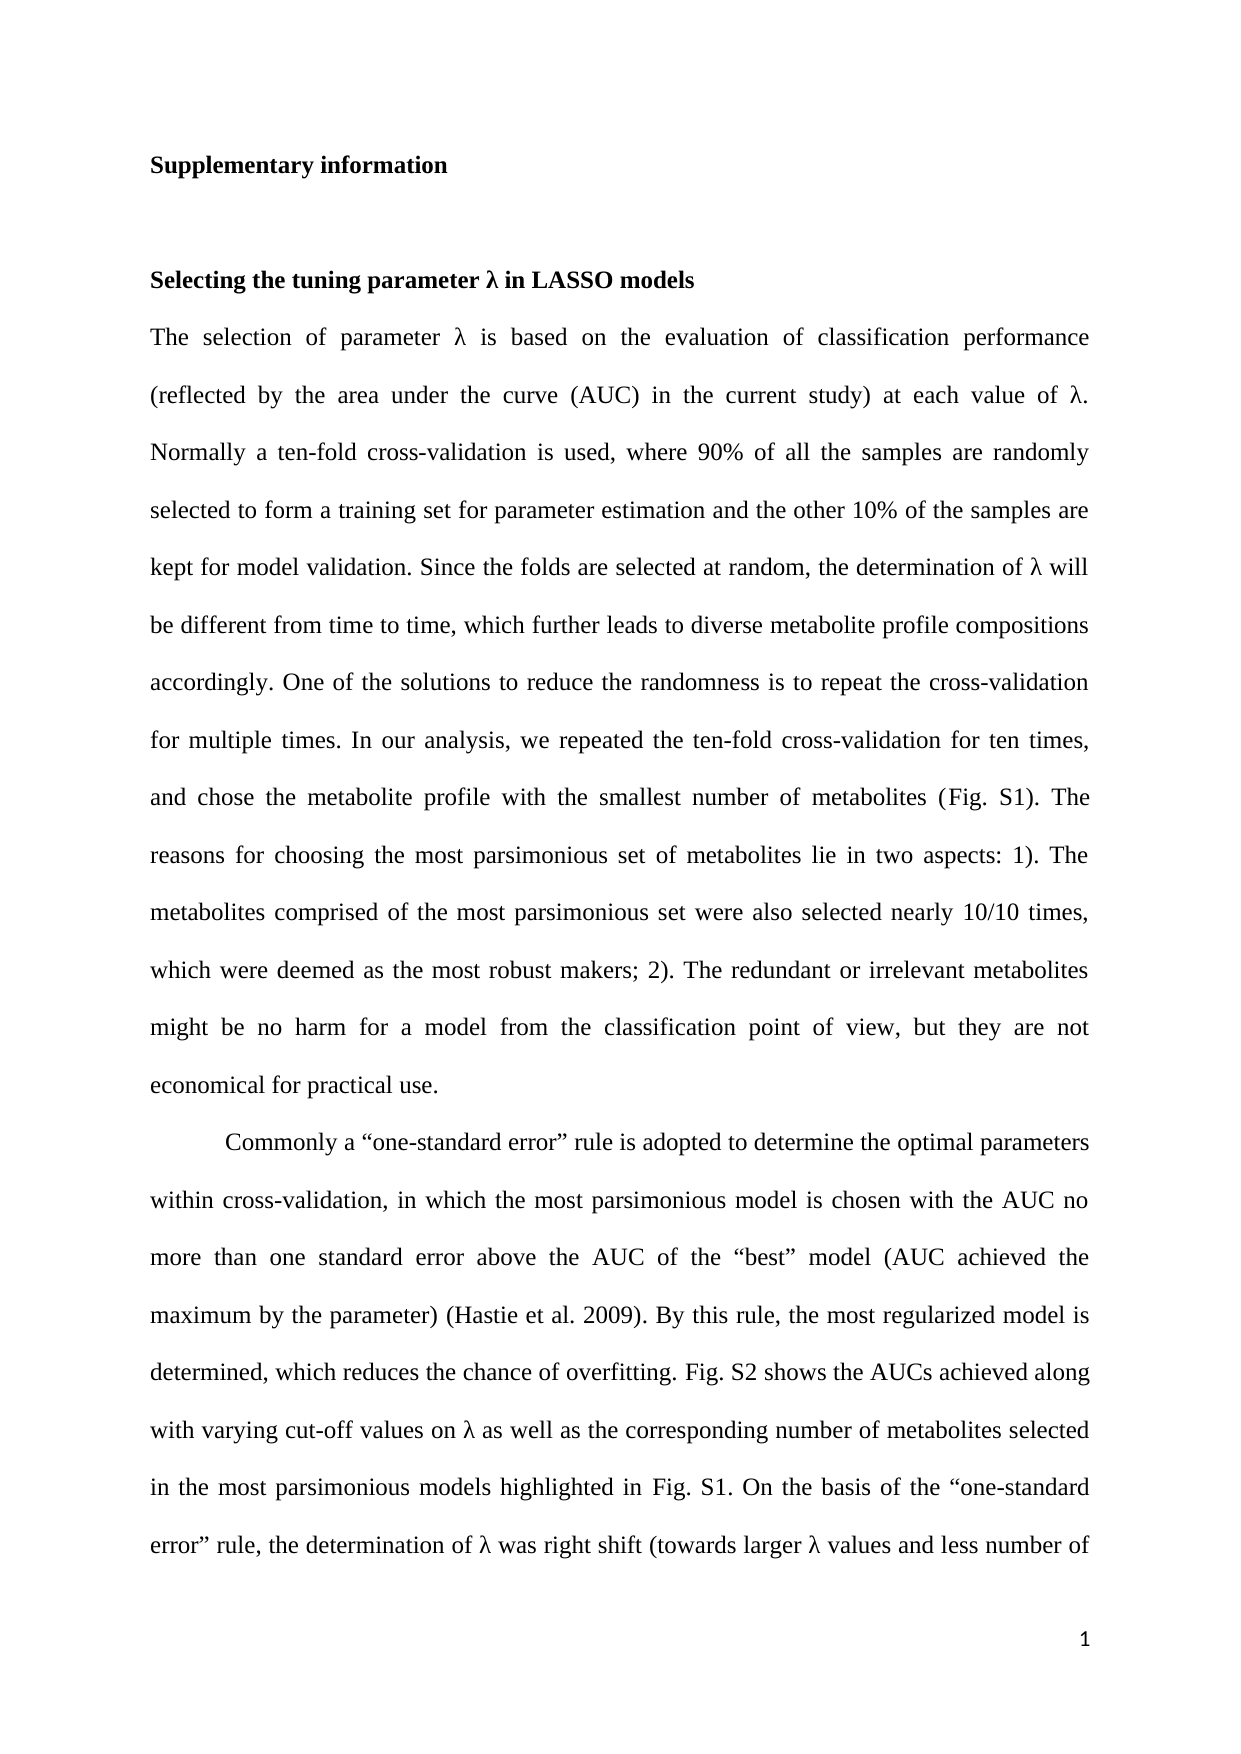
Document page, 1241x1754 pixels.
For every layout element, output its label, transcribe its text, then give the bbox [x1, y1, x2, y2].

text Selecting the tuning parameter λ in LASSO models [150, 265, 1090, 294]
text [150, 1127, 1090, 1559]
text The selection of parameter λ is based on the evaluation of classification performance (reflected by the area under the curve (AUC) in the current study) at each value of λ. Normally a ten-fold cross-validation is used, where 90% of all the samples are randomly selected to form a training set for parameter estimation and the other 10% of the samples are kept for model validation. Since the folds are selected at random, the determination of λ will be different from time to time, which further leads to diverse metabolite profile compositions accordingly. One of the solutions to reduce the randomness is to repeat the cross-validation for multiple times. In our analysis, we repeated the ten-fold cross-validation for ten times, and chose the metabolite profile with the smallest number of metabolites (Fig. S1). The reasons for choosing the most parsimonious set of metabolites lie in two aspects: 1). The metabolites comprised of the most parsimonious set were also selected nearly 10/10 times, which were deemed as the most robust makers; 2). The redundant or irrelevant metabolites might be no harm for a model from the classification point of view, but they are not economical for practical use. [150, 322, 1090, 1099]
text Supplementary information [150, 150, 1090, 179]
